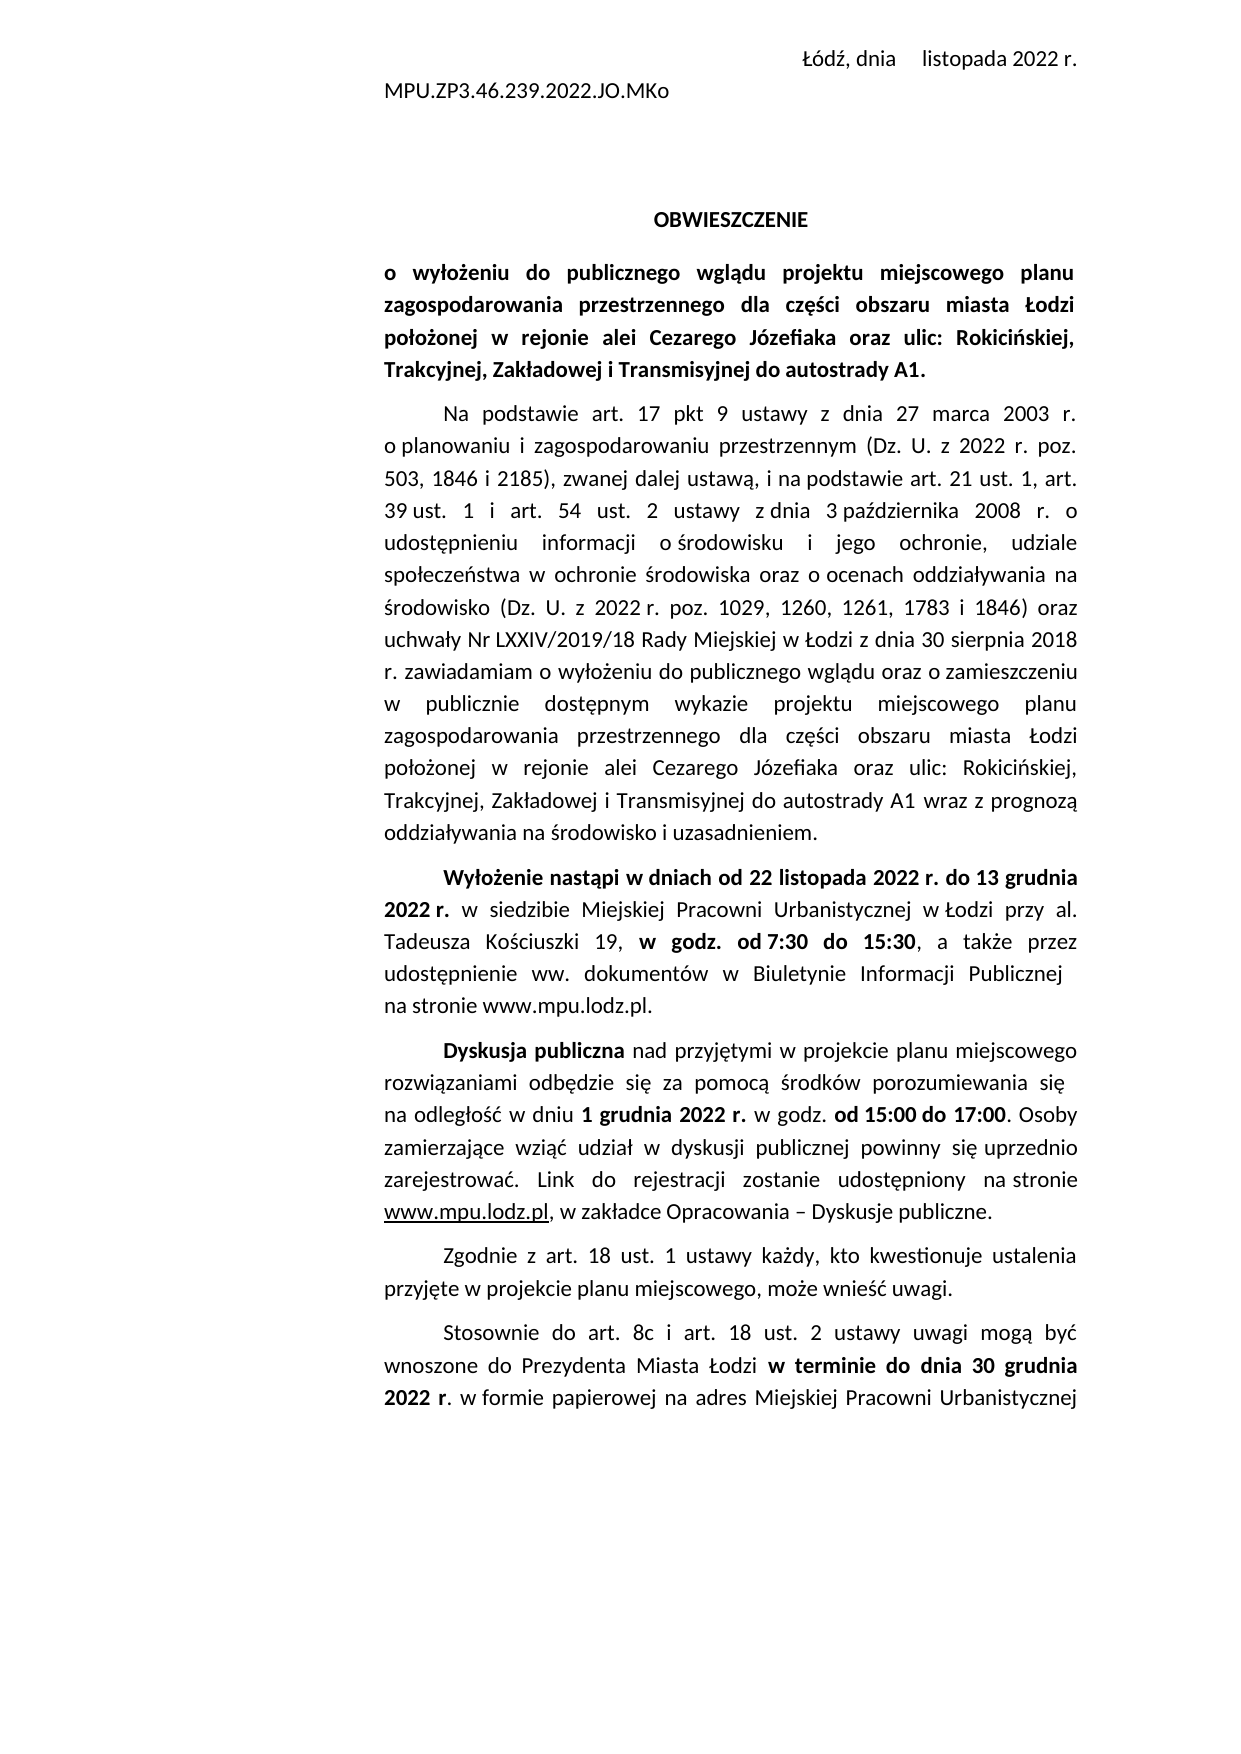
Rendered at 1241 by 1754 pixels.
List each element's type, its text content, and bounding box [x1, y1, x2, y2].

text OBWIESZCZENIE [384, 205, 1078, 233]
text Dyskusja publiczna nad przyjętymi w projekcie planu miejscowego rozwiązaniami odbędzie się za pomocą środków porozumiewania się na odległość w dniu 1 grudnia 2022 r. w godz. od 15:00 do 17:00. Osoby zamierzające wziąć udział w dyskusji publicznej powinny się uprzednio zarejestrować. Link do rejestracji zostanie udostępniony na stronie www.mpu.lodz.pl, w zakładce Opracowania – Dyskusje publiczne. [384, 1036, 1078, 1225]
text MPU.ZP3.46.239.2022.JO.MKo [384, 76, 1078, 104]
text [384, 1318, 1078, 1411]
text o wyłożeniu do publicznego wglądu projektu miejscowego planu zagospodarowania przestrzennego dla części obszaru miasta Łodzi położonej w rejonie alei Cezarego Józefiaka oraz ulic: Rokicińskiej, Trakcyjnej, Zakładowej i Transmisyjnej do autostrady A1. [384, 258, 1075, 383]
text Wyłożenie nastąpi w dniach od 22 listopada 2022 r. do 13 grudnia 2022 r. w siedzibie Miejskiej Pracowni Urbanistycznej w Łodzi przy al. Tadeusza Kościuszki 19, w godz. od 7:30 do 15:30, a także przez udostępnienie ww. dokumentów w Biuletynie Informacji Publicznej na stronie www.mpu.lodz.pl. [384, 863, 1078, 1019]
text Łódź, dnia listopada 2022 r. [384, 44, 1078, 72]
text Na podstawie art. 17 pkt 9 ustawy z dnia 27 marca 2003 r. o planowaniu i zagospodarowaniu przestrzennym (Dz. U. z 2022 r. poz. 503, 1846 i 2185), zwanej dalej ustawą, i na podstawie art. 21 ust. 1, art. 39 ust. 1 i art. 54 ust. 2 ustawy z dnia 3 października 2008 r. o udostępnieniu informacji o środowisku i jego ochronie, udziale społeczeństwa w ochronie środowiska oraz o ocenach oddziaływania na środowisko (Dz. U. z 2022 r. poz. 1029, 1260, 1261, 1783 i 1846) oraz uchwały Nr LXXIV/2019/18 Rady Miejskiej w Łodzi z dnia 30 sierpnia 2018 r. zawiadamiam o wyłożeniu do publicznego wglądu oraz o zamieszczeniu w publicznie dostępnym wykazie projektu miejscowego planu zagospodarowania przestrzennego dla części obszaru miasta Łodzi położonej w rejonie alei Cezarego Józefiaka oraz ulic: Rokicińskiej, Trakcyjnej, Zakładowej i Transmisyjnej do autostrady A1 wraz z prognozą oddziaływania na środowisko i uzasadnieniem. [384, 399, 1078, 846]
text Zgodnie z art. 18 ust. 1 ustawy każdy, kto kwestionuje ustalenia przyjęte w projekcie planu miejscowego, może wnieść uwagi. [384, 1242, 1078, 1302]
